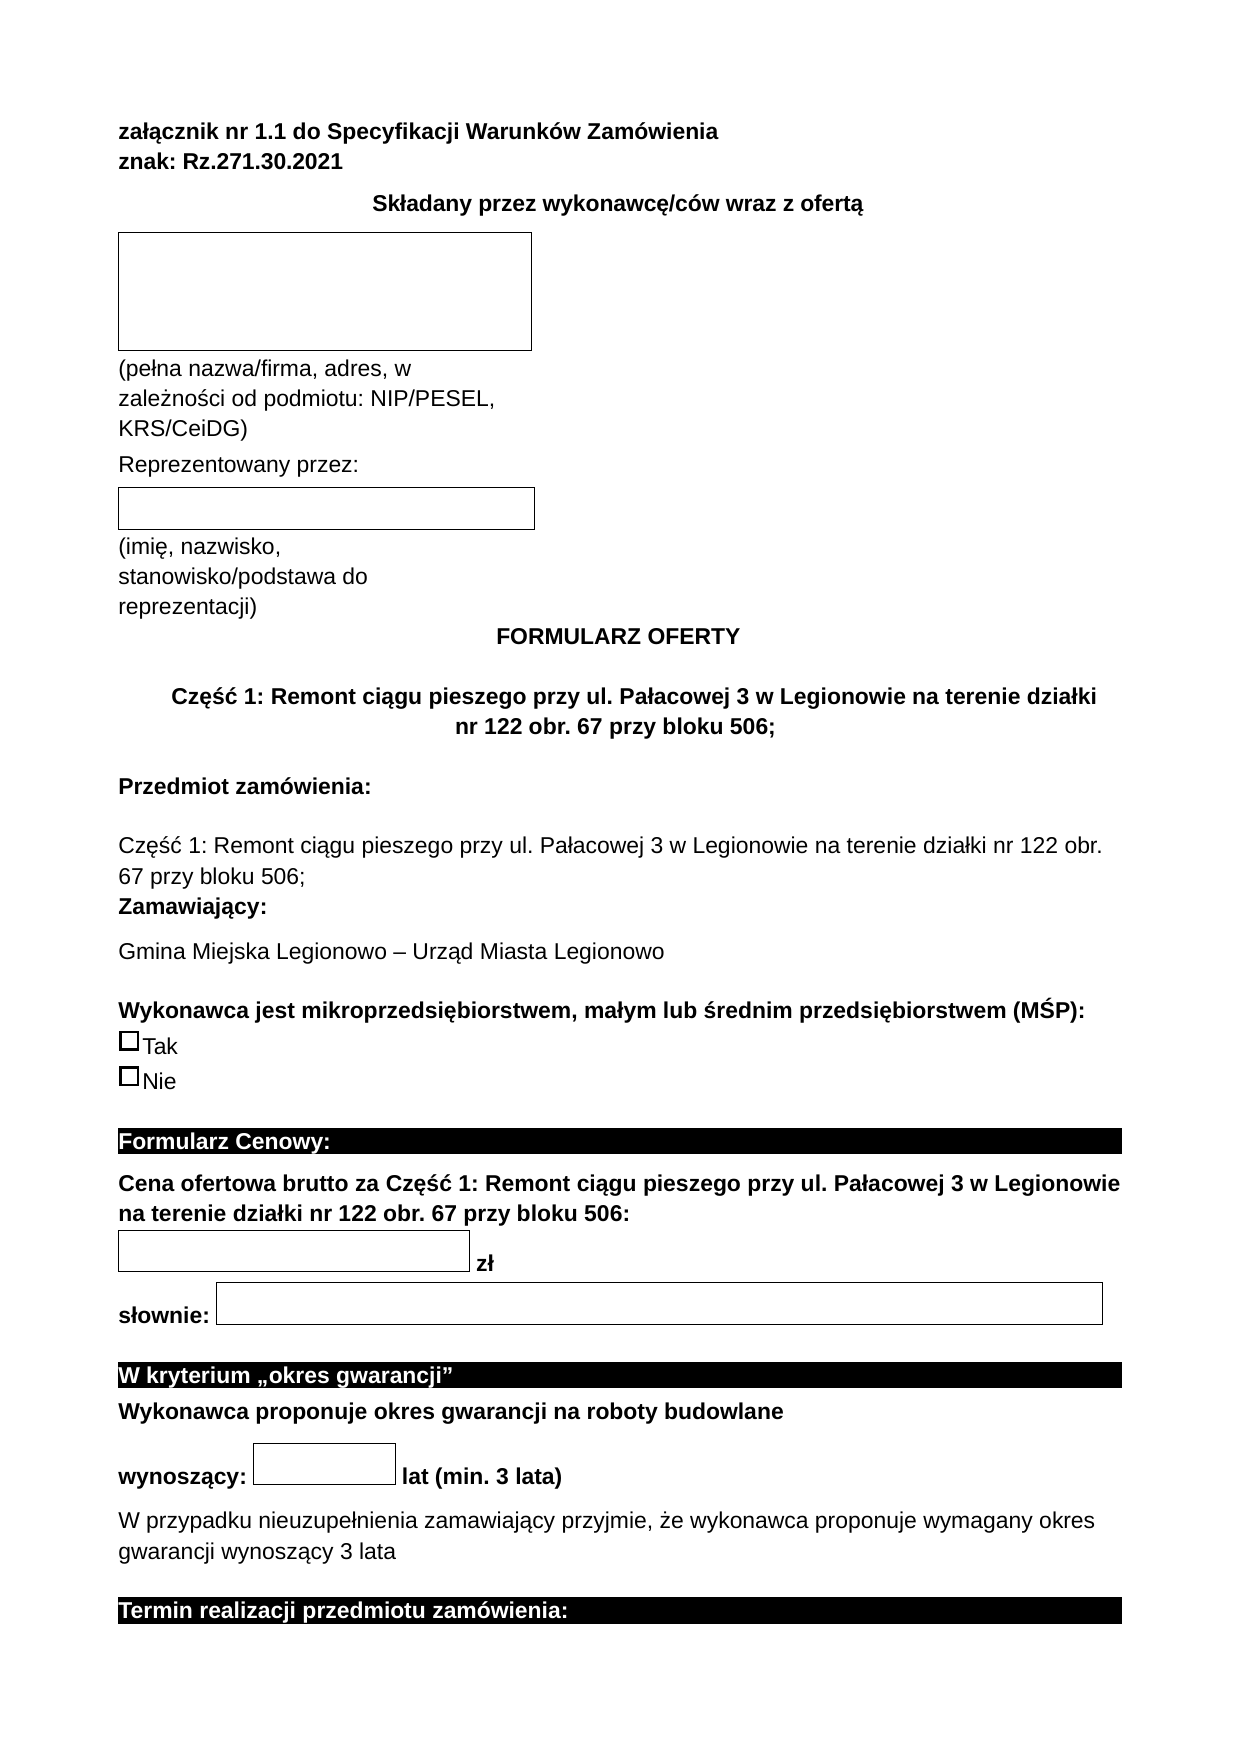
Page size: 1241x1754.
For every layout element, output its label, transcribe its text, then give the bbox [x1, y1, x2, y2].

text Tak [118, 1028, 1122, 1059]
text Część 1: Remont ciągu pieszego przy ul. Pałacowej 3 w Legionowie na terenie działki nr 122 obr. 67 przy bloku 506; [171, 683, 1122, 739]
text Reprezentowany przez: [118, 451, 502, 478]
text Nie [118, 1063, 1122, 1094]
subtitle FORMULARZ OFERTY [496, 623, 1122, 649]
text znak: Rz.271.30.2021 [118, 148, 1122, 175]
text Przedmiot zamówienia: [118, 773, 1122, 799]
subtitle załącznik nr 1.1 do Specyfikacji Warunków Zamówienia [118, 118, 1122, 144]
text W kryterium „okres gwarancji” [118, 1362, 1122, 1388]
text wynoszący: lat (min. 3 lata) [118, 1443, 1122, 1489]
text Część 1: Remont ciągu pieszego przy ul. Pałacowej 3 w Legionowie na terenie działki nr 122 obr. 67 przy bloku 506; [118, 832, 1122, 889]
text Formularz Cenowy: [118, 1128, 1122, 1154]
text Zamawiający: [118, 893, 1122, 919]
text (pełna nazwa/firma, adres, w zależności od podmiotu: NIP/PESEL, KRS/CeiDG) [118, 355, 502, 441]
text Wykonawca proponuje okres gwarancji na roboty budowlane [118, 1398, 1122, 1424]
text (imię, nazwisko, stanowisko/podstawa do reprezentacji) [118, 530, 502, 619]
text Gmina Miejska Legionowo – Urząd Miasta Legionowo [118, 938, 1122, 964]
text Składany przez wykonawcę/ców wraz z ofertą [372, 190, 1122, 217]
text W przypadku nieuzupełnienia zamawiający przyjmie, że wykonawca proponuje wymagany okres gwarancji wynoszący 3 lata [118, 1507, 1122, 1564]
text Cena ofertowa brutto za Część 1: Remont ciągu pieszego przy ul. Pałacowej 3 w Legionowie na terenie działki nr 122 obr. 67 przy bloku 506: [118, 1170, 1122, 1226]
text słownie: [118, 1282, 1122, 1328]
text Termin realizacji przedmiotu zamówienia: [118, 1597, 1122, 1624]
text zł [118, 1230, 1122, 1276]
text Wykonawca jest mikroprzedsiębiorstwem, małym lub średnim przedsiębiorstwem (MŚP): [118, 997, 1122, 1024]
